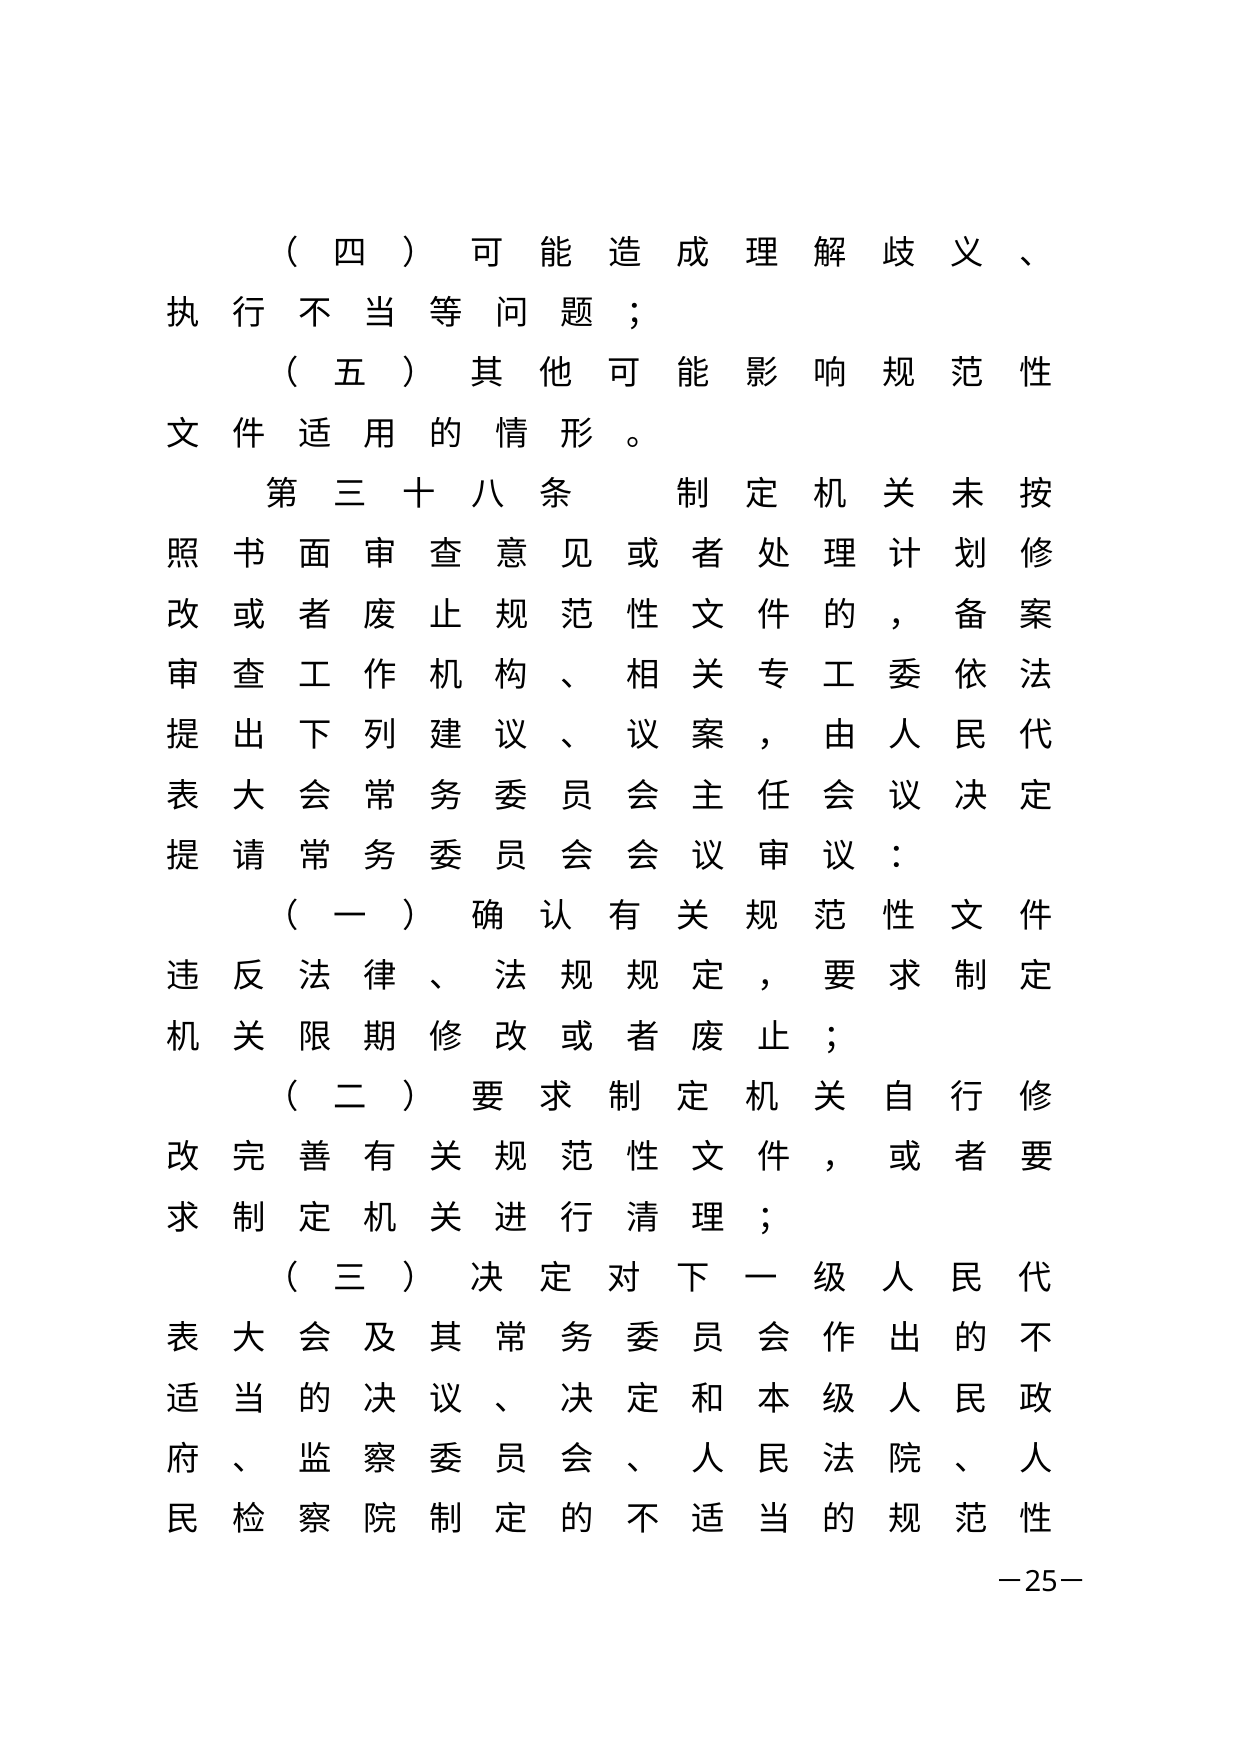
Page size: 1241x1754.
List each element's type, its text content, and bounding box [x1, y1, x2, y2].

text 第三十八条 制定机关未按照书面审查意见或者处理计划修改或者废止规范性文件的，备案审查工作机构、相关专工委依法提出下列建议、议案，由人民代表大会常务委员会主任会议决定提请常务委员会会议审议： [167, 461, 1085, 883]
text （一）确认有关规范性文件违反法律、法规规定，要求制定机关限期修改或者废止； [167, 883, 1085, 1064]
text （二）要求制定机关自行修改完善有关规范性文件，或者要求制定机关进行清理； [167, 1064, 1085, 1245]
text （五）其他可能影响规范性文件适用的情形。 [167, 340, 1085, 461]
text （三）决定对下一级人民代表大会及其常务委员会作出的不适当的决议、决定和本级人民政府、监察委员会、人民法院、人民检察院制定的不适当的规范性文件依法予以撤销； [167, 1245, 1085, 1546]
text （四）可能造成理解歧义、执行不当等问题； [167, 219, 1085, 340]
